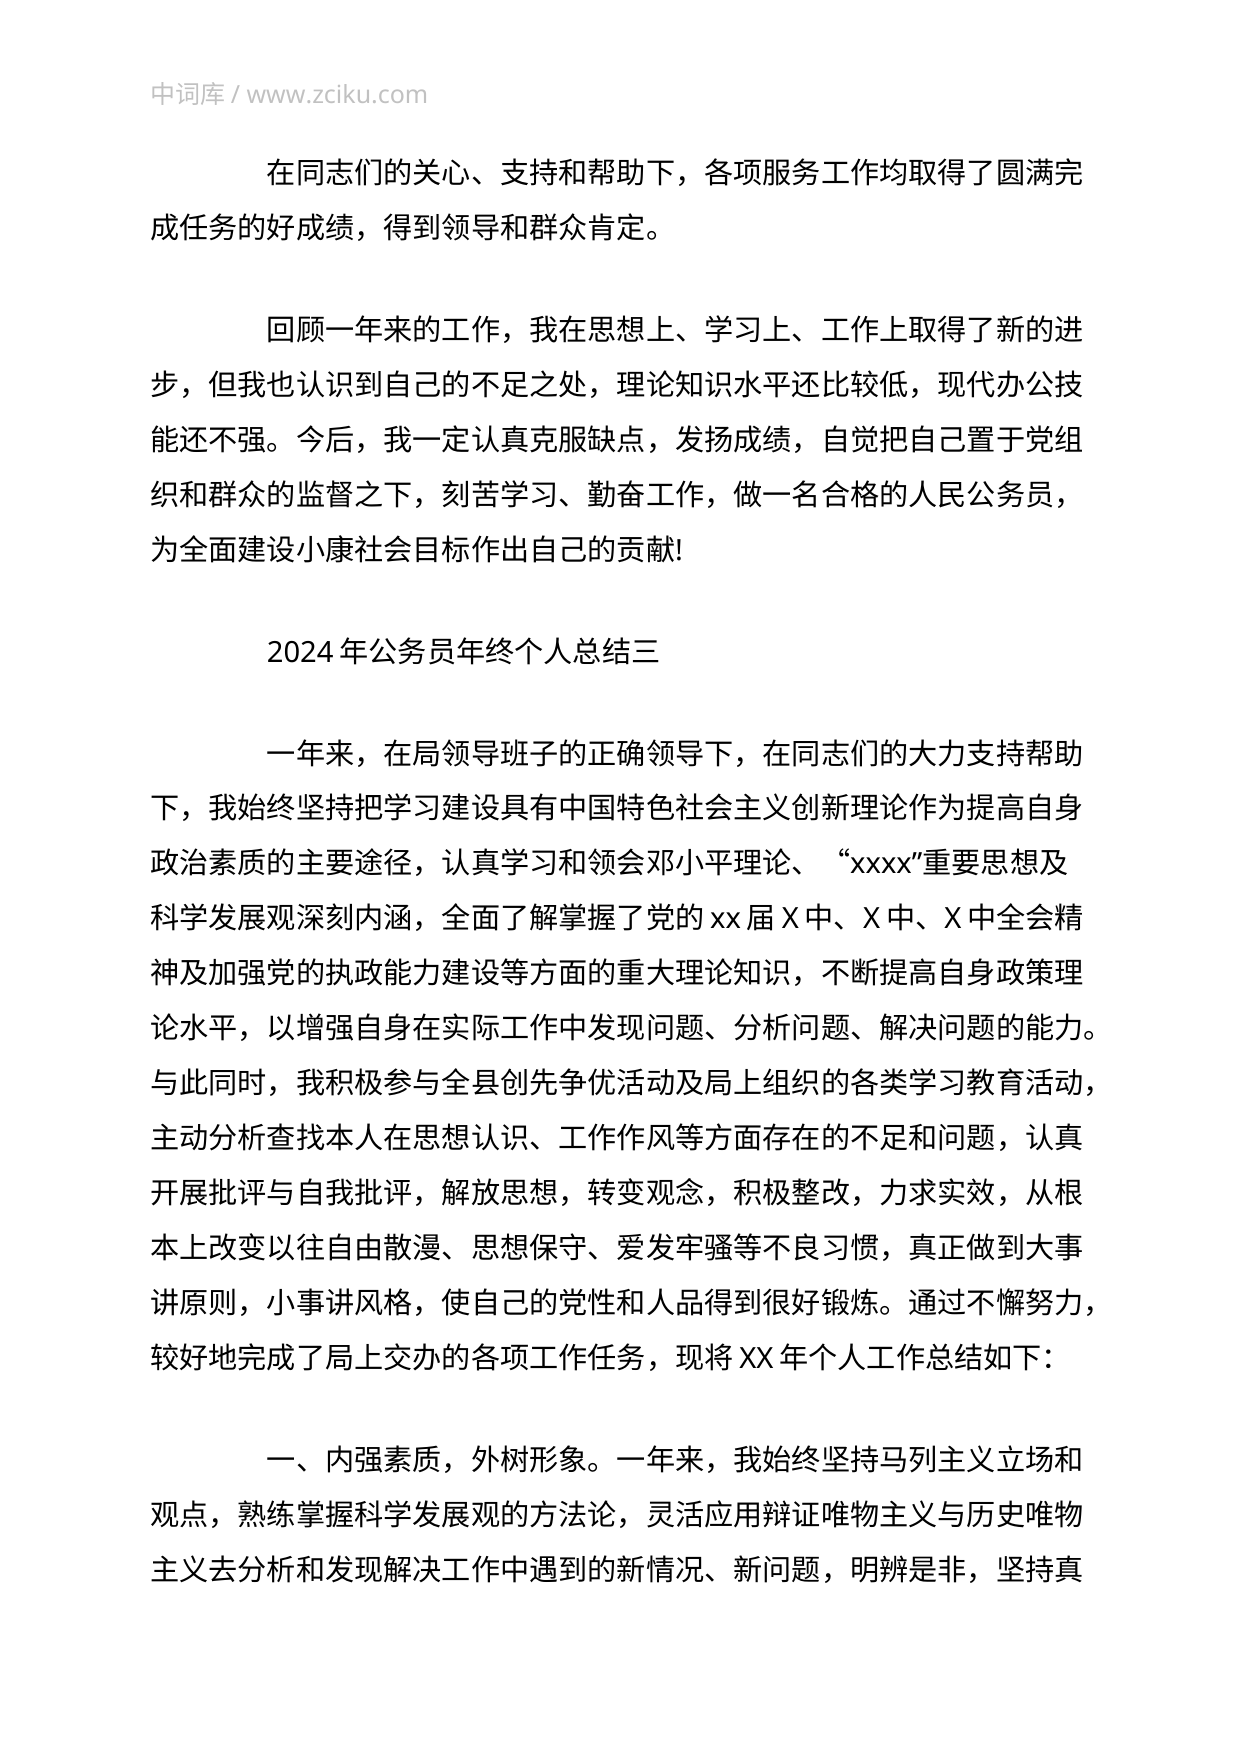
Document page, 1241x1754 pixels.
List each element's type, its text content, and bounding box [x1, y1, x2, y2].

text 一年来，在局领导班子的正确领导下，在同志们的大力支持帮助下，我始终坚持把学习建设具有中国特色社会主义创新理论作为提高自身政治素质的主要途径，认真学习和领会邓小平理论、“xxxx”重要思想及科学发展观深刻内涵，全面了解掌握了党的xx届X中、X中、X中全会精神及加强党的执政能力建设等方面的重大理论知识，不断提高自身政策理论水平，以增强自身在实际工作中发现问题、分析问题、解决问题的能力。与此同时，我积极参与全县创先争优活动及局上组织的各类学习教育活动，主动分析查找本人在思想认识、工作作风等方面存在的不足和问题，认真开展批评与自我批评，解放思想，转变观念，积极整改，力求实效，从根本上改变以往自由散漫、思想保守、爱发牢骚等不良习惯，真正做到大事讲原则，小事讲风格，使自己的党性和人品得到很好锻炼。通过不懈努力，较好地完成了局上交办的各项工作任务，现将XX年个人工作总结如下： [150, 730, 1090, 1377]
text 在同志们的关心、支持和帮助下，各项服务工作均取得了圆满完成任务的好成绩，得到领导和群众肯定。 [150, 150, 1090, 247]
text 回顾一年来的工作，我在思想上、学习上、工作上取得了新的进步，但我也认识到自己的不足之处，理论知识水平还比较低，现代办公技能还不强。今后，我一定认真克服缺点，发扬成绩，自觉把自己置于党组织和群众的监督之下，刻苦学习、勤奋工作，做一名合格的人民公务员，为全面建设小康社会目标作出自己的贡献! [150, 307, 1090, 569]
text 2024年公务员年终个人总结三 [150, 628, 1090, 671]
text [150, 1436, 1090, 1588]
